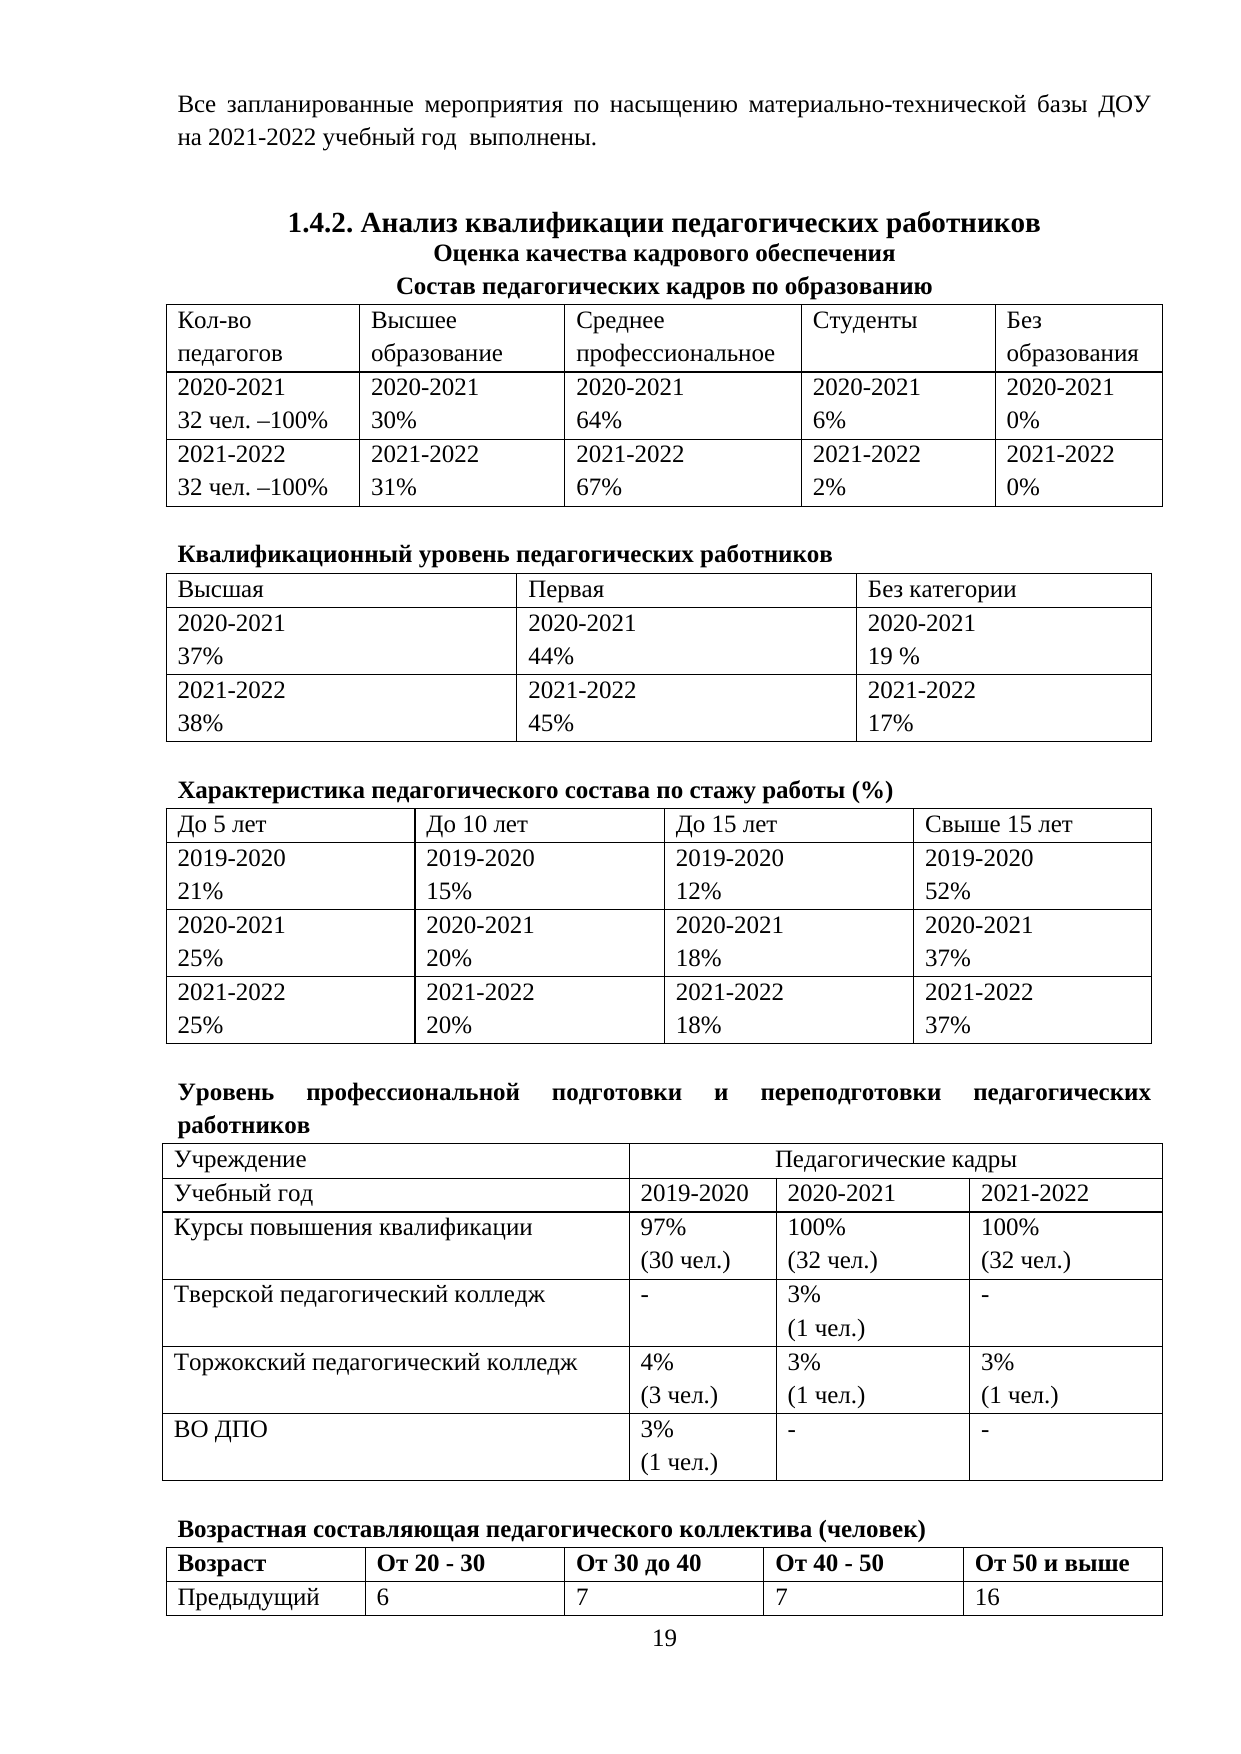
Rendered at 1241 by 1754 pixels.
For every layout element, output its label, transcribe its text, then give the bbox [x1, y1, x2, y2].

table_cell 2021-2022 45% [517, 675, 856, 741]
table_cell 2020-2021 19 % [857, 608, 1151, 674]
table_cell 3% (1 чел.) [777, 1280, 969, 1346]
table_cell Курсы повышения квалификации [163, 1213, 629, 1278]
table_cell 2021-2022 20% [416, 977, 664, 1043]
table_header Без категории [857, 574, 1151, 607]
table_cell - [970, 1280, 1162, 1346]
table_header От 30 до 40 [565, 1548, 763, 1581]
table_header Высшее образование [360, 305, 564, 371]
table_cell 2019-2020 12% [665, 843, 913, 909]
table_cell 2020-2021 44% [517, 608, 856, 674]
text Характеристика педагогического состава по стажу работы (%) [177, 775, 1152, 804]
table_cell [167, 1582, 365, 1615]
table_cell 2021-2022 18% [665, 977, 913, 1043]
table_cell 2019-2020 [630, 1179, 776, 1211]
table_cell 97% (30 чел.) [630, 1213, 776, 1278]
table_cell Учебный год [163, 1179, 629, 1211]
table_cell 2021-2022 25% [167, 977, 414, 1043]
table_header Свыше 15 лет [914, 809, 1151, 842]
table_cell 2020-2021 25% [167, 910, 414, 976]
table_header Возраст [167, 1548, 365, 1581]
table_header Студенты [802, 305, 995, 371]
table_cell 2021-2022 0% [996, 440, 1162, 506]
table_header Без образования [996, 305, 1162, 371]
table_header От 20 - 30 [366, 1548, 564, 1581]
table_header От 50 и выше [964, 1548, 1162, 1581]
table_cell 3% (1 чел.) [630, 1414, 776, 1480]
table_header Кол-во педагогов [167, 305, 359, 371]
table_cell - [630, 1280, 776, 1346]
table_cell 2020-2021 20% [416, 910, 664, 976]
text 1.4.2. Анализ квалификации педагогических работников [177, 205, 1152, 238]
table_cell 7 [565, 1582, 763, 1615]
table_cell 2021-2022 67% [565, 440, 801, 506]
table_cell 2019-2020 52% [914, 843, 1151, 909]
table_cell 2020-2021 64% [565, 373, 801, 438]
table_cell 2021-2022 17% [857, 675, 1151, 741]
table_cell 16 [964, 1582, 1162, 1615]
table_header Учреждение [163, 1144, 629, 1177]
table_cell 2021-2022 38% [167, 675, 516, 741]
table_cell 2020-2021 [777, 1179, 969, 1211]
text Состав педагогических кадров по образованию [177, 271, 1152, 300]
table_header Первая [517, 574, 856, 607]
table_cell 7 [764, 1582, 963, 1615]
table_header До 5 лет [167, 809, 414, 842]
table_header Высшая [167, 574, 516, 607]
table_cell 2020-2021 30% [360, 373, 564, 438]
table_cell 2020-2021 37% [167, 608, 516, 674]
table_cell 2021-2022 37% [914, 977, 1151, 1043]
table_cell - [970, 1414, 1162, 1480]
table_cell 2019-2020 15% [416, 843, 664, 909]
table_cell - [777, 1414, 969, 1480]
table_header Среднее профессиональное [565, 305, 801, 371]
text Все запланированные мероприятия по насыщению материально-технической базы ДОУ на 2021-2022 учебный год выполнены. [177, 89, 1152, 150]
table_cell 2020-2021 37% [914, 910, 1151, 976]
table_cell 2021-2022 32 чел. –100% [167, 440, 359, 506]
table_header До 15 лет [665, 809, 913, 842]
table_cell 6 [366, 1582, 564, 1615]
text Оценка качества кадрового обеспечения [177, 238, 1152, 267]
table_cell 4% (3 чел.) [630, 1347, 776, 1413]
table_cell 100% (32 чел.) [777, 1213, 969, 1278]
table_cell 100% (32 чел.) [970, 1213, 1162, 1278]
table_cell Тверской педагогический колледж [163, 1280, 629, 1346]
table_cell Торжокский педагогический колледж [163, 1347, 629, 1413]
text Квалификационный уровень педагогических работников [177, 539, 1152, 568]
text Уровень профессиональной подготовки и переподготовки педагогических работников [177, 1077, 1152, 1139]
table_header До 10 лет [416, 809, 664, 842]
table_cell 2019-2020 21% [167, 843, 414, 909]
table_header Педагогические кадры [630, 1144, 1162, 1177]
text Возрастная составляющая педагогического коллектива (человек) [177, 1514, 1152, 1543]
table_cell 3% (1 чел.) [777, 1347, 969, 1413]
table_cell 2020-2021 18% [665, 910, 913, 976]
table_cell 3% (1 чел.) [970, 1347, 1162, 1413]
table_cell 2020-2021 0% [996, 373, 1162, 438]
table_cell 2021-2022 2% [802, 440, 995, 506]
table_cell ВО ДПО [163, 1414, 629, 1480]
table_cell 2020-2021 6% [802, 373, 995, 438]
table_cell 2021-2022 [970, 1179, 1162, 1211]
table_cell 2021-2022 31% [360, 440, 564, 506]
table_header От 40 - 50 [764, 1548, 963, 1581]
table_cell 2020-2021 32 чел. –100% [167, 373, 359, 438]
